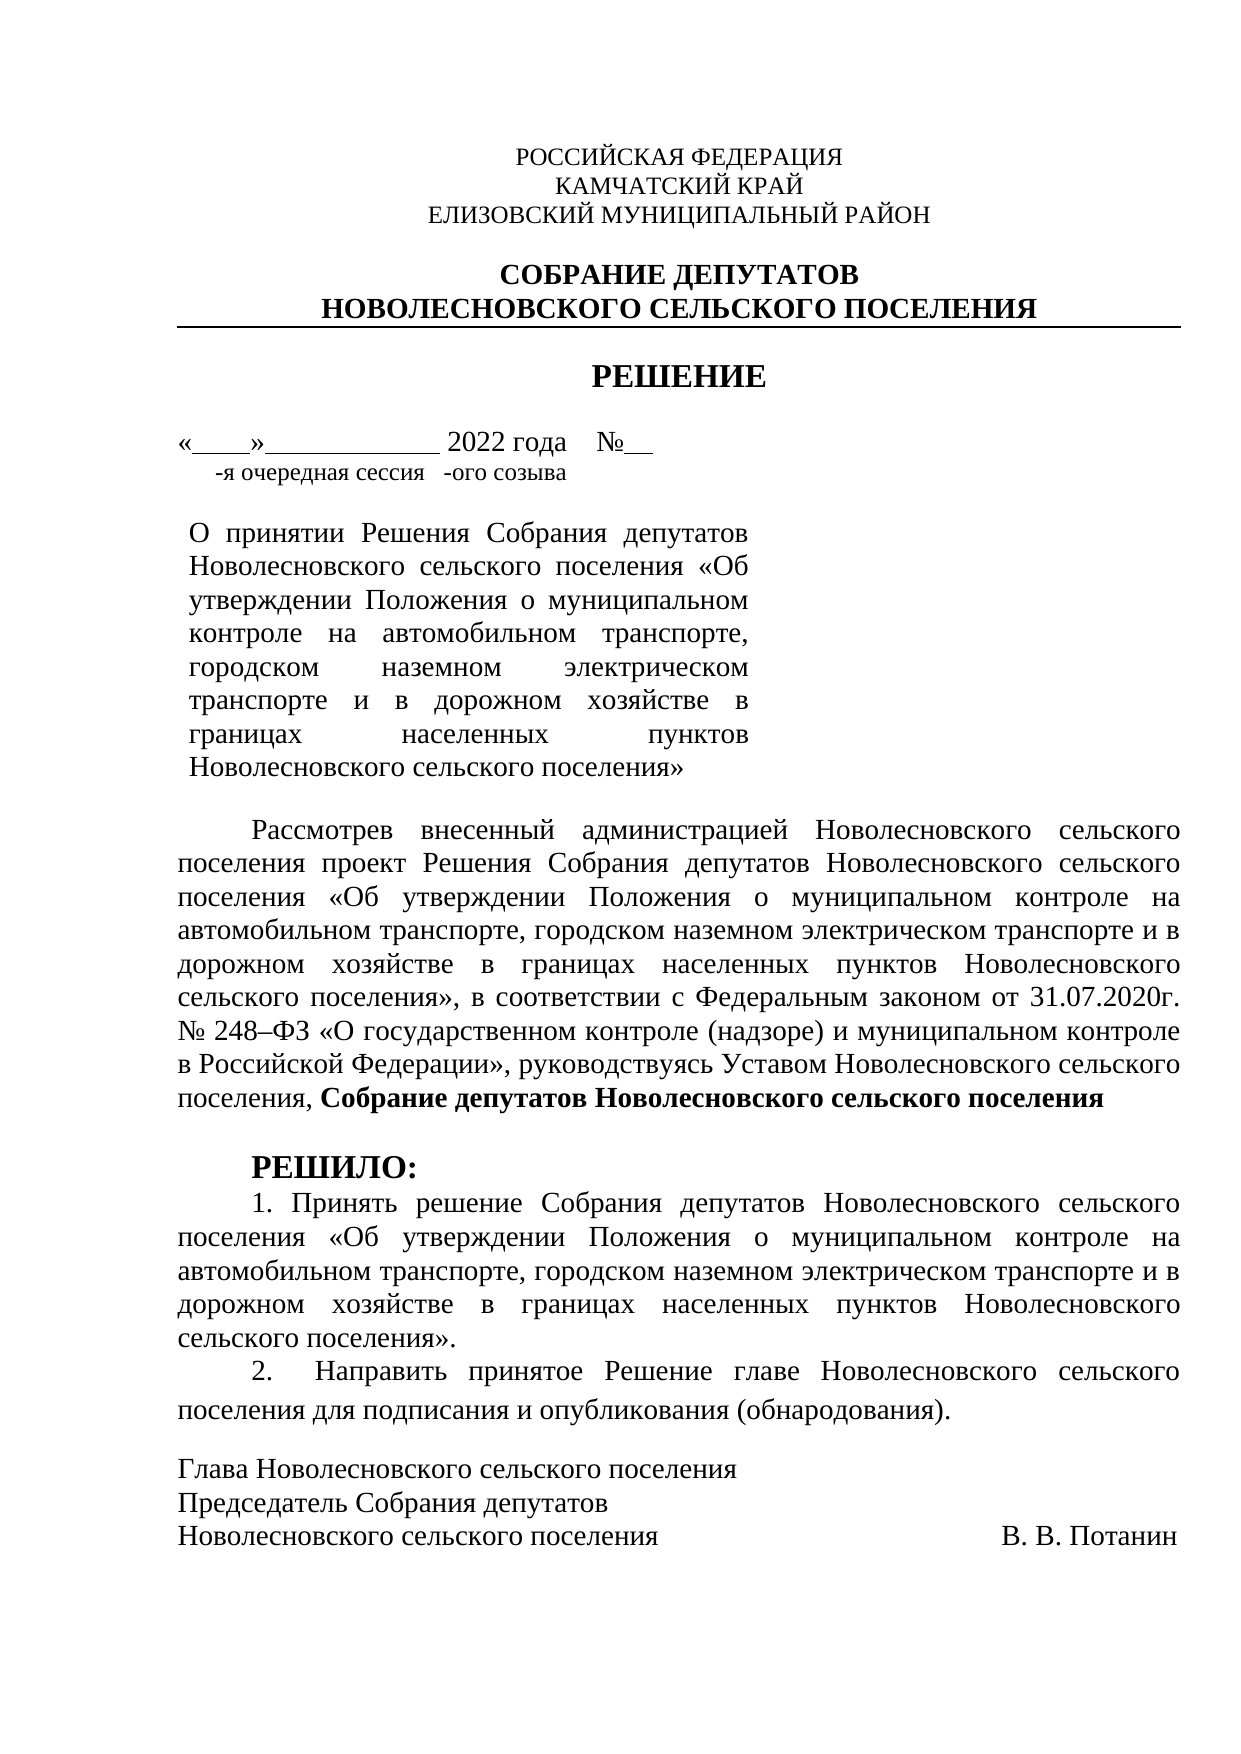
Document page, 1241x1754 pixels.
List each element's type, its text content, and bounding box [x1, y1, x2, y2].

text Глава Новолесновского сельского поселения [177, 1451, 1181, 1485]
text ЕЛИЗОВСКИЙ МУНИЦИПАЛЬНЫЙ РАЙОН [177, 200, 1181, 228]
text -я очередная сессия -ого созыва [177, 457, 1181, 486]
text Рассмотрев внесенный администрацией Новолесновского сельского поселения проект Решения Собрания депутатов Новолесновского сельского поселения «Об утверждении Положения о муниципальном контроле на автомобильном транспорте, городском наземном электрическом транспорте и в дорожном хозяйстве в границах населенных пунктов Новолесновского сельского поселения», в соответствии с Федеральным законом от 31.07.2020г. № 248–ФЗ «О государственном контроле (надзоре) и муниципальном контроле в Российской Федерации», руководствуясь Уставом Новолесновского сельского поселения, Собрание депутатов Новолесновского сельского поселения [177, 812, 1181, 1114]
text РЕШИЛО: [177, 1147, 1181, 1186]
text 2. Направить принятое Решение главе Новолесновского сельского поселения для подписания и опубликования (обнародования). [177, 1353, 1181, 1425]
text Председатель Собрания депутатов [177, 1485, 1181, 1518]
text « » 2022 года № [177, 424, 1181, 457]
table_header О принятии Решения Собрания депутатов Новолесновского сельского поселения «Об утверждении Положения о муниципальном контроле на автомобильном транспорте, городском наземном электрическом транспорте и в дорожном хозяйстве в границах населенных пунктов Новолесновского сельского поселения» [177, 515, 760, 783]
text СОБРАНИЕ ДЕПУТАТОВ [177, 257, 1181, 291]
text 1. Принять решение Собрания депутатов Новолесновского сельского поселения «Об утверждении Положения о муниципальном контроле на автомобильном транспорте, городском наземном электрическом транспорте и в дорожном хозяйстве в границах населенных пунктов Новолесновского сельского поселения». [177, 1186, 1181, 1353]
text РОССИЙСКАЯ ФЕДЕРАЦИЯ [177, 142, 1181, 171]
text КАМЧАТСКИЙ КРАЙ [177, 171, 1181, 200]
text Новолесновского сельского поселения В. В. Потанин [177, 1518, 1181, 1552]
text НОВОЛЕСНОВСКОГО СЕЛЬСКОГО ПОСЕЛЕНИЯ [177, 291, 1181, 326]
text РЕШЕНИЕ [177, 357, 1181, 395]
